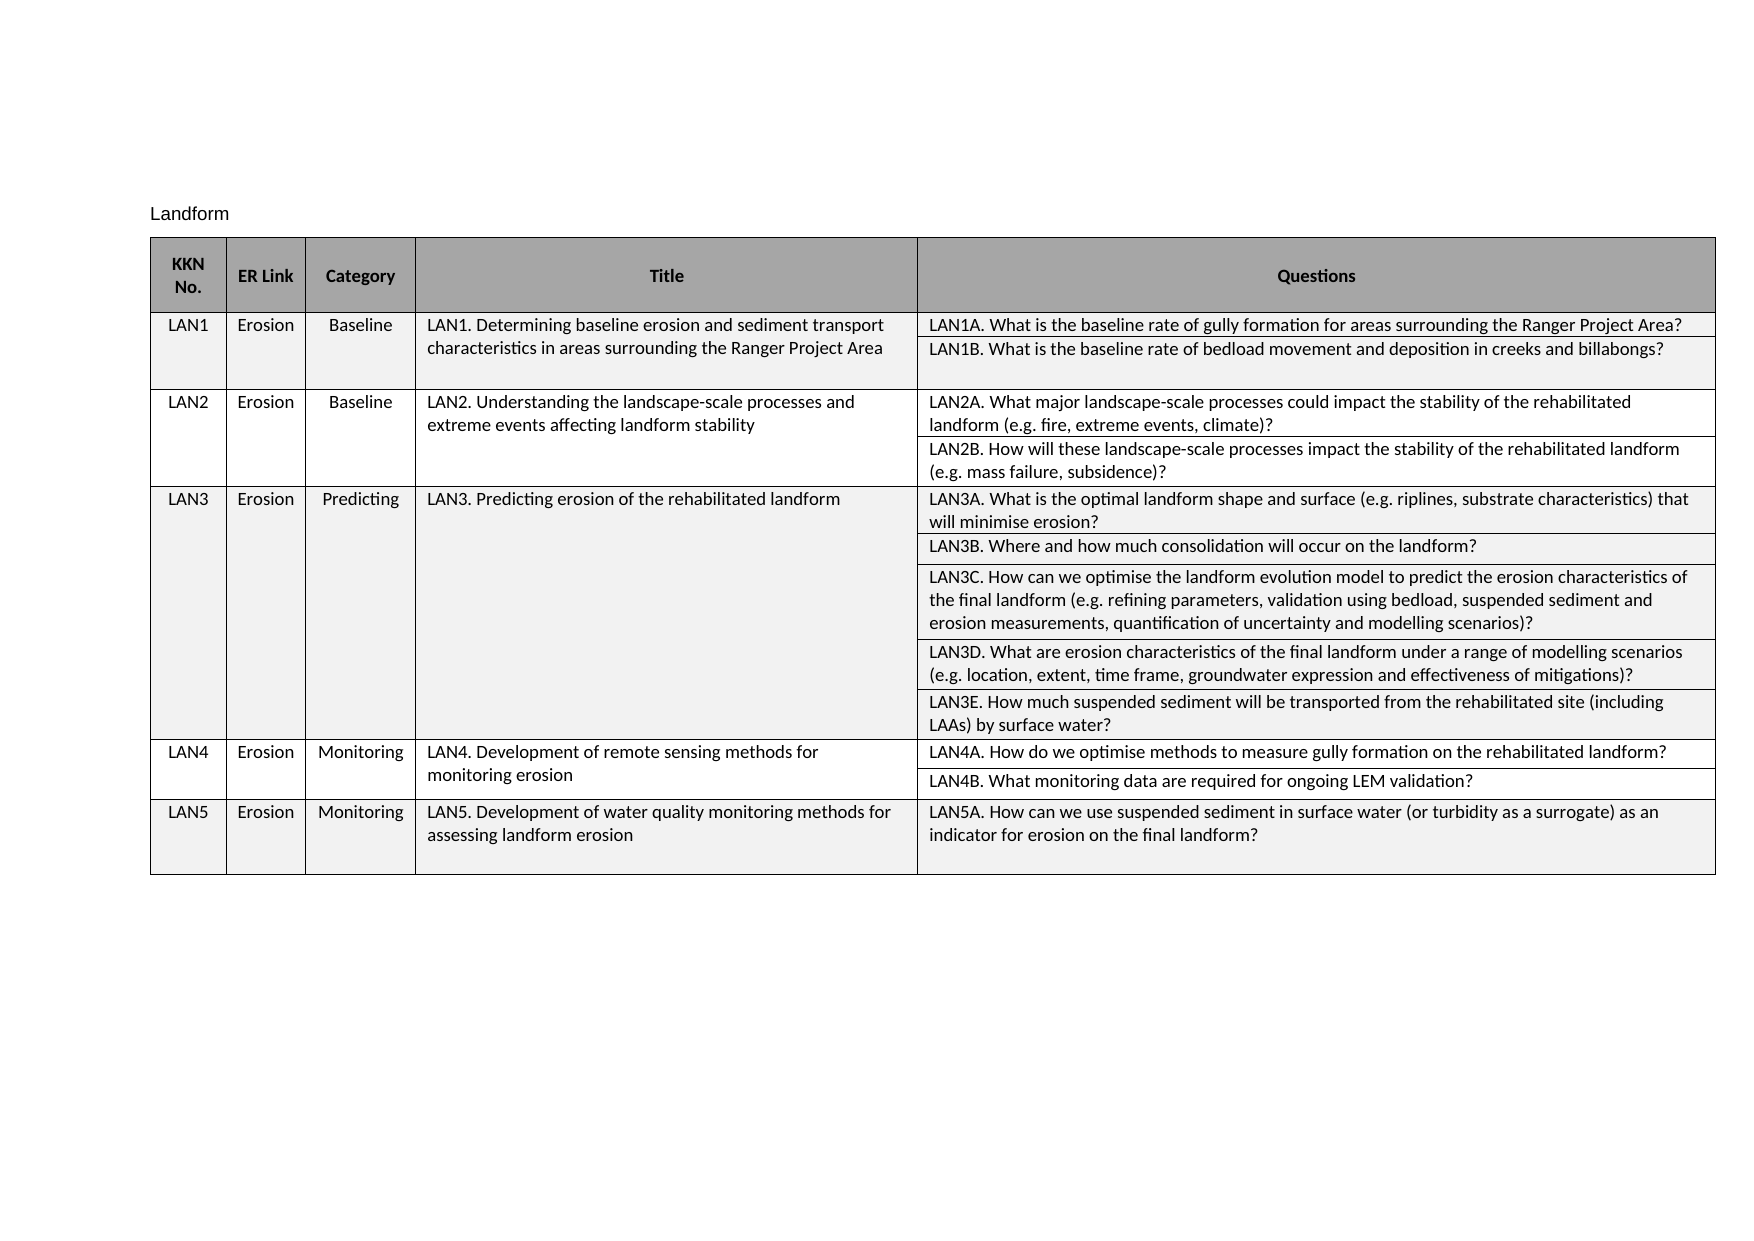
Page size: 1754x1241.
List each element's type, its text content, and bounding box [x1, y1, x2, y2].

table_header ER Link [227, 238, 305, 312]
table_cell Baseline [306, 313, 415, 389]
table_cell Erosion [227, 390, 305, 486]
table_header Category [306, 238, 415, 312]
table_cell LAN5A. How can we use suspended sediment in surface water (or turbidity as a surrogate) as an indicator for erosion on the final landform? [918, 800, 1715, 874]
table_cell LAN3C. How can we optimise the landform evolution model to predict the erosion characteristics of the final landform (e.g. refining parameters, validation using bedload, suspended sediment and erosion measurements, quantification of uncertainty and modelling scenarios)? [918, 565, 1715, 639]
table_cell LAN5 [151, 800, 226, 874]
table_cell Monitoring [306, 800, 415, 874]
table_cell LAN1A. What is the baseline rate of gully formation for areas surrounding the Ranger Project Area? [918, 313, 1715, 336]
table_header Title [416, 238, 917, 312]
table_cell Erosion [227, 487, 305, 739]
table_cell LAN1. Determining baseline erosion and sediment transport characteristics in areas surrounding the Ranger Project Area [416, 313, 917, 389]
table_cell LAN4A. How do we optimise methods to measure gully formation on the rehabilitated landform? [918, 740, 1715, 768]
table_cell LAN5. Development of water quality monitoring methods for assessing landform erosion [416, 800, 917, 874]
table_cell LAN2B. How will these landscape-scale processes impact the stability of the rehabilitated landform (e.g. mass failure, subsidence)? [918, 437, 1715, 486]
text Landform [150, 200, 1604, 225]
table_cell LAN3E. How much suspended sediment will be transported from the rehabilitated site (including LAAs) by surface water? [918, 690, 1715, 739]
table_cell LAN2A. What major landscape-scale processes could impact the stability of the rehabilitated landform (e.g. fire, extreme events, climate)? [918, 390, 1715, 436]
table_cell Erosion [227, 800, 305, 874]
table_cell LAN4. Development of remote sensing methods for monitoring erosion [416, 740, 917, 799]
table_cell LAN3 [151, 487, 226, 739]
table_cell LAN3B. Where and how much consolidation will occur on the landform? [918, 534, 1715, 564]
table_cell LAN1 [151, 313, 226, 389]
table_cell LAN1B. What is the baseline rate of bedload movement and deposition in creeks and billabongs? [918, 337, 1715, 389]
table_header KKN No. [151, 238, 226, 312]
table_cell LAN3A. What is the optimal landform shape and surface (e.g. riplines, substrate characteristics) that will minimise erosion? [918, 487, 1715, 533]
table_cell Predicting [306, 487, 415, 739]
table_cell Erosion [227, 313, 305, 389]
table_cell Monitoring [306, 740, 415, 799]
table_cell Baseline [306, 390, 415, 486]
table_cell LAN4 [151, 740, 226, 799]
table_cell LAN3. Predicting erosion of the rehabilitated landform [416, 487, 917, 739]
table_cell LAN2. Understanding the landscape-scale processes and extreme events affecting landform stability [416, 390, 917, 486]
table_cell LAN4B. What monitoring data are required for ongoing LEM validation? [918, 769, 1715, 799]
table_cell LAN3D. What are erosion characteristics of the final landform under a range of modelling scenarios (e.g. location, extent, time frame, groundwater expression and effectiveness of mitigations)? [918, 640, 1715, 689]
table_header Questions [918, 238, 1715, 312]
table_cell LAN2 [151, 390, 226, 486]
table_cell Erosion [227, 740, 305, 799]
